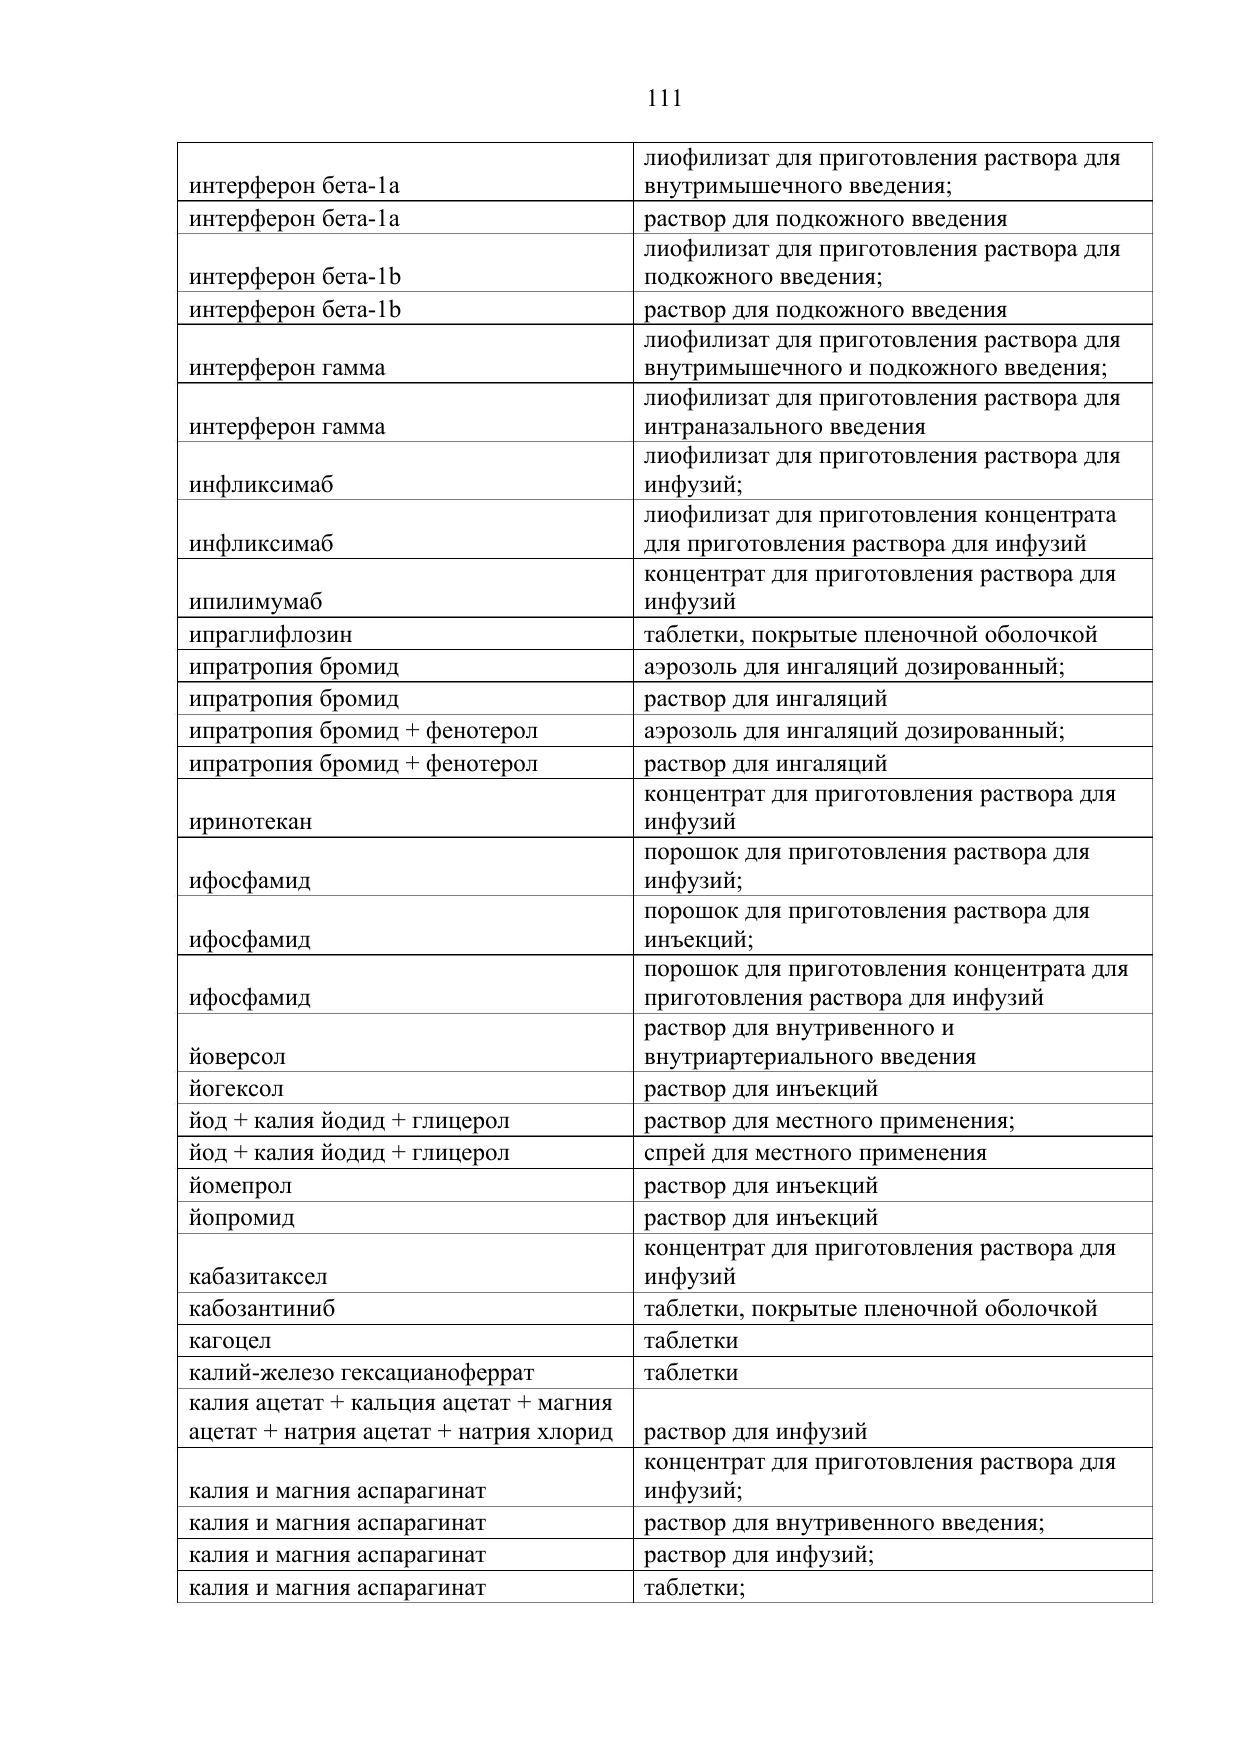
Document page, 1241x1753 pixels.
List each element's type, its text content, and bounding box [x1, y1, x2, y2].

text инфузий [644, 1262, 1141, 1290]
text лиофилизат для приготовления раствора для [644, 383, 1145, 411]
text ипраглифлозин [188, 620, 424, 648]
text раствор для инъекций [644, 1171, 1141, 1199]
text йогексол [188, 1074, 309, 1102]
text инфузий; [644, 1476, 1141, 1504]
text раствор для инъекций [644, 1074, 904, 1102]
text аэрозоль для ингаляций дозированный; [644, 717, 1090, 744]
text кабозантиниб [188, 1294, 360, 1322]
text иринотекан [188, 808, 337, 835]
text подкожного введения; [644, 263, 1145, 290]
text таблетки, покрытые пленочной оболочкой [644, 620, 1122, 648]
text таблетки [644, 1327, 1122, 1354]
text порошок для приготовления раствора для [644, 896, 1154, 924]
text йод + калия йодид + глицерол [188, 1139, 535, 1166]
text лиофилизат для приготовления концентрата [644, 500, 1141, 528]
text таблетки; [644, 1573, 1070, 1601]
text интерферон бета-1a [188, 172, 424, 199]
text йод + калия йодид + глицерол [188, 1106, 535, 1134]
text лиофилизат для приготовления раствора для [644, 442, 1145, 469]
text йоверсол [188, 1042, 311, 1070]
text концентрат для приготовления раствора для [644, 559, 1141, 587]
text ипратропия бромид + фенотерол [188, 717, 563, 744]
text внутримышечного и подкожного введения; [644, 354, 1145, 381]
text калия и магния аспарагинат [188, 1541, 511, 1568]
text порошок для приготовления концентрата для [644, 955, 1154, 982]
text аэрозоль для ингаляций дозированный; [644, 652, 1122, 680]
text кабазитаксел [188, 1262, 353, 1290]
text йомепрол [188, 1171, 535, 1199]
text инфузий; [644, 866, 1154, 894]
text интерферон гамма [188, 354, 411, 381]
text раствор для инъекций [644, 1204, 1141, 1231]
text калия и магния аспарагинат [188, 1508, 511, 1536]
text интерферон гамма [188, 412, 411, 440]
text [188, 1573, 511, 1601]
text интерферон бета-1b [188, 295, 426, 323]
text кагоцел [188, 1327, 360, 1354]
text лиофилизат для приготовления раствора для [644, 325, 1145, 353]
text инфузий [644, 588, 1141, 615]
text интраназального введения [644, 412, 1145, 440]
text интерферон бета-1a [188, 204, 424, 232]
text таблетки [644, 1359, 764, 1386]
text ипратропия бромид + фенотерол [188, 749, 563, 777]
text внутримышечного введения; [644, 172, 1145, 199]
text для приготовления раствора для инфузий [644, 529, 1141, 557]
text ипратропия бромид [188, 652, 424, 680]
text внутриартериального введения [644, 1042, 1001, 1070]
text инфузий; [644, 471, 1145, 498]
text концентрат для приготовления раствора для [644, 1447, 1141, 1475]
text калия и магния аспарагинат [188, 1476, 511, 1504]
text 11 [658, 84, 708, 112]
text раствор для ингаляций [644, 685, 1122, 712]
text спрей для местного применения [644, 1139, 1141, 1166]
text ифосфамид [188, 925, 337, 953]
text ипратропия бромид [188, 685, 424, 712]
text инфликсимаб [188, 529, 359, 557]
text раствор для подкожного введения [644, 204, 1145, 232]
text раствор для ингаляций [644, 749, 1090, 777]
text раствор для инфузий; [644, 1541, 1070, 1568]
text ацетат + натрия ацетат + натрия хлорид раствор для инфузий [188, 1417, 1141, 1445]
text раствор для внутривенного и [644, 1013, 1154, 1041]
text калий-железо гексацианоферрат [188, 1359, 637, 1386]
text ифосфамид [188, 983, 337, 1011]
text ипилимумаб [188, 588, 347, 615]
text порошок для приготовления раствора для [644, 837, 1154, 865]
text ифосфамид [188, 866, 337, 894]
text раствор для внутривенного введения; [644, 1508, 1070, 1536]
text интерферон бета-1b [188, 263, 426, 290]
picture [174, 139, 1155, 1605]
text лиофилизат для приготовления раствора для [644, 143, 1145, 171]
text раствор для местного применения; [644, 1106, 1141, 1134]
text приготовления раствора для инфузий [644, 983, 1154, 1011]
text концентрат для приготовления раствора для [644, 779, 1154, 807]
text калия ацетат + кальция ацетат + магния [188, 1389, 637, 1416]
text лиофилизат для приготовления раствора для [644, 234, 1145, 262]
text раствор для подкожного введения [644, 295, 1145, 323]
text инфузий [644, 808, 1154, 835]
text таблетки, покрытые пленочной оболочкой [644, 1294, 1122, 1322]
text инфликсимаб [188, 471, 411, 498]
text йопромид [188, 1203, 320, 1231]
text инъекций; [644, 925, 1154, 953]
text концентрат для приготовления раствора для [644, 1233, 1141, 1261]
